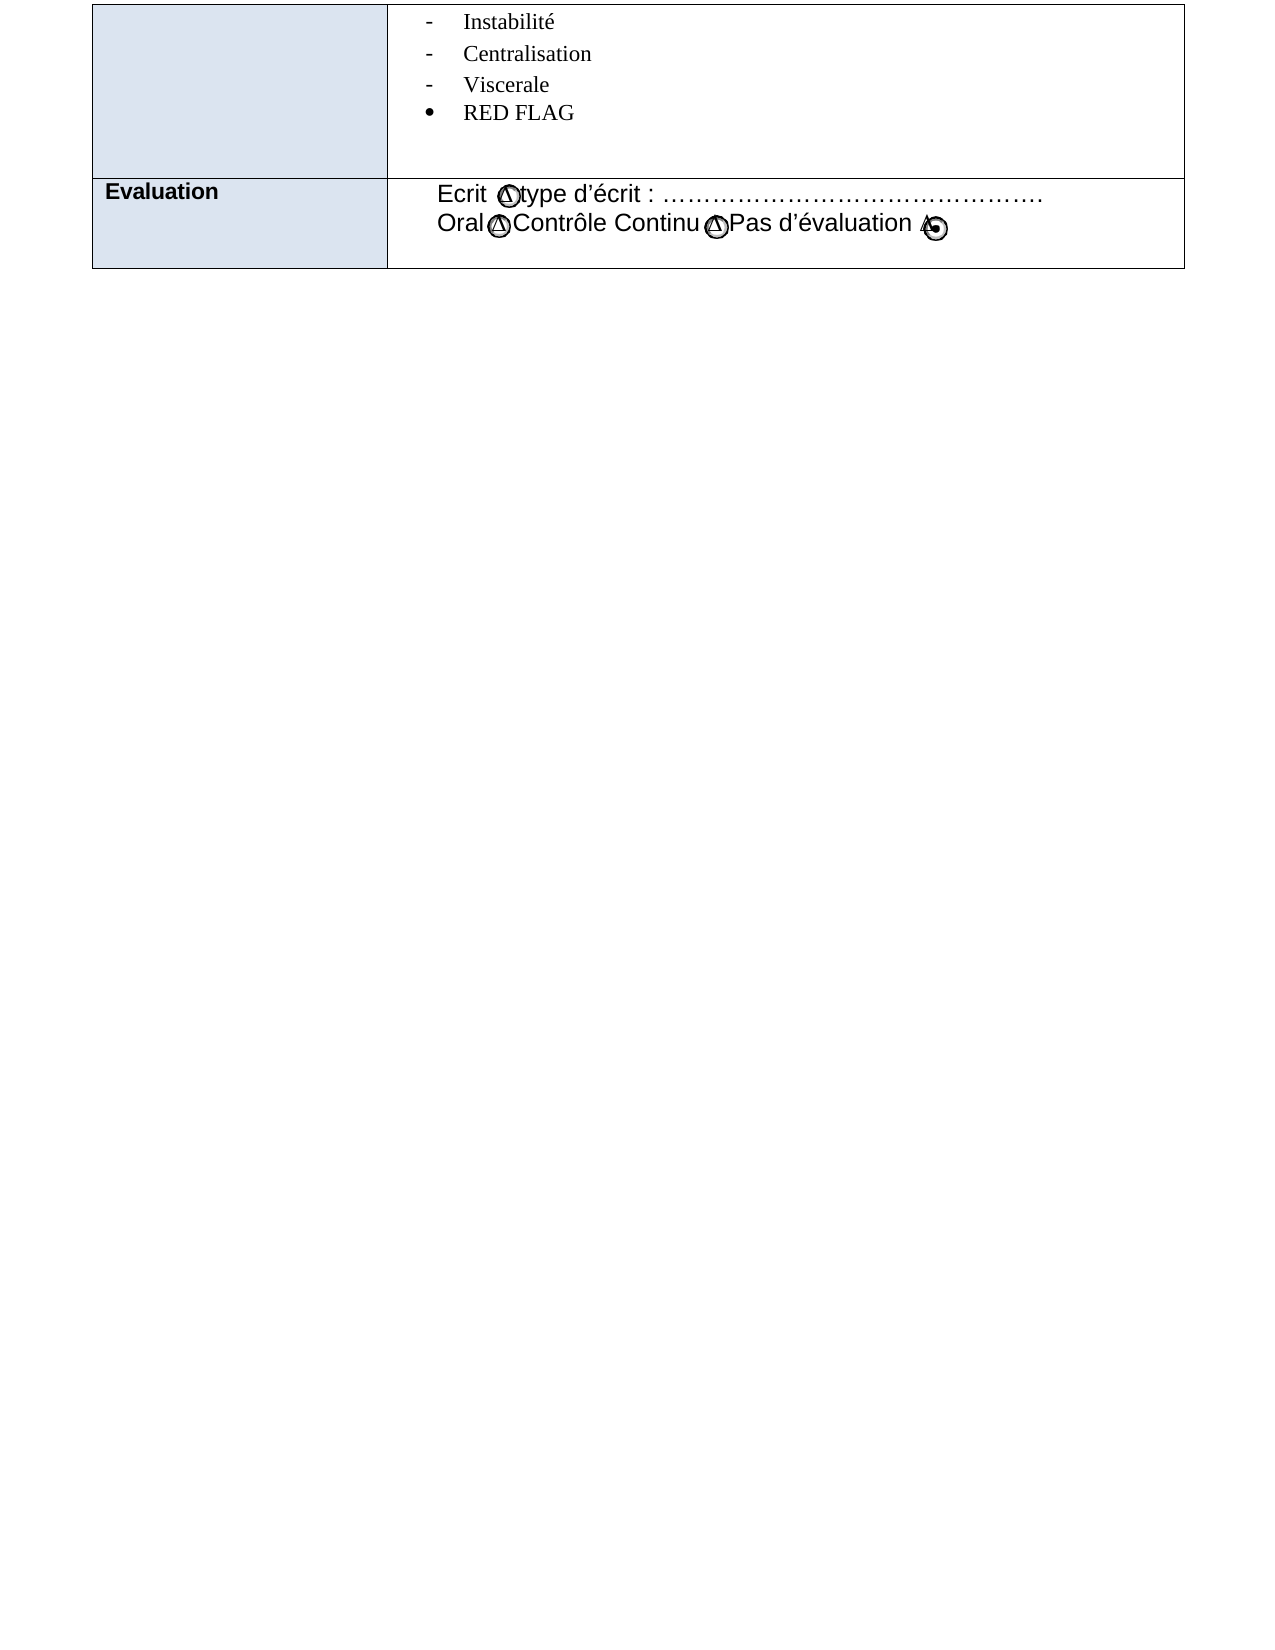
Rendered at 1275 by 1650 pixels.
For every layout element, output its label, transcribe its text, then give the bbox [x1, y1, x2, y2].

table_cell Ecrit  type d’écrit : ………………………………………. Oral  Contrôle Continu  Pas d’évaluation  [388, 179, 1184, 268]
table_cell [388, 5, 1184, 178]
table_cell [93, 5, 387, 178]
table_cell Evaluation [93, 179, 387, 268]
